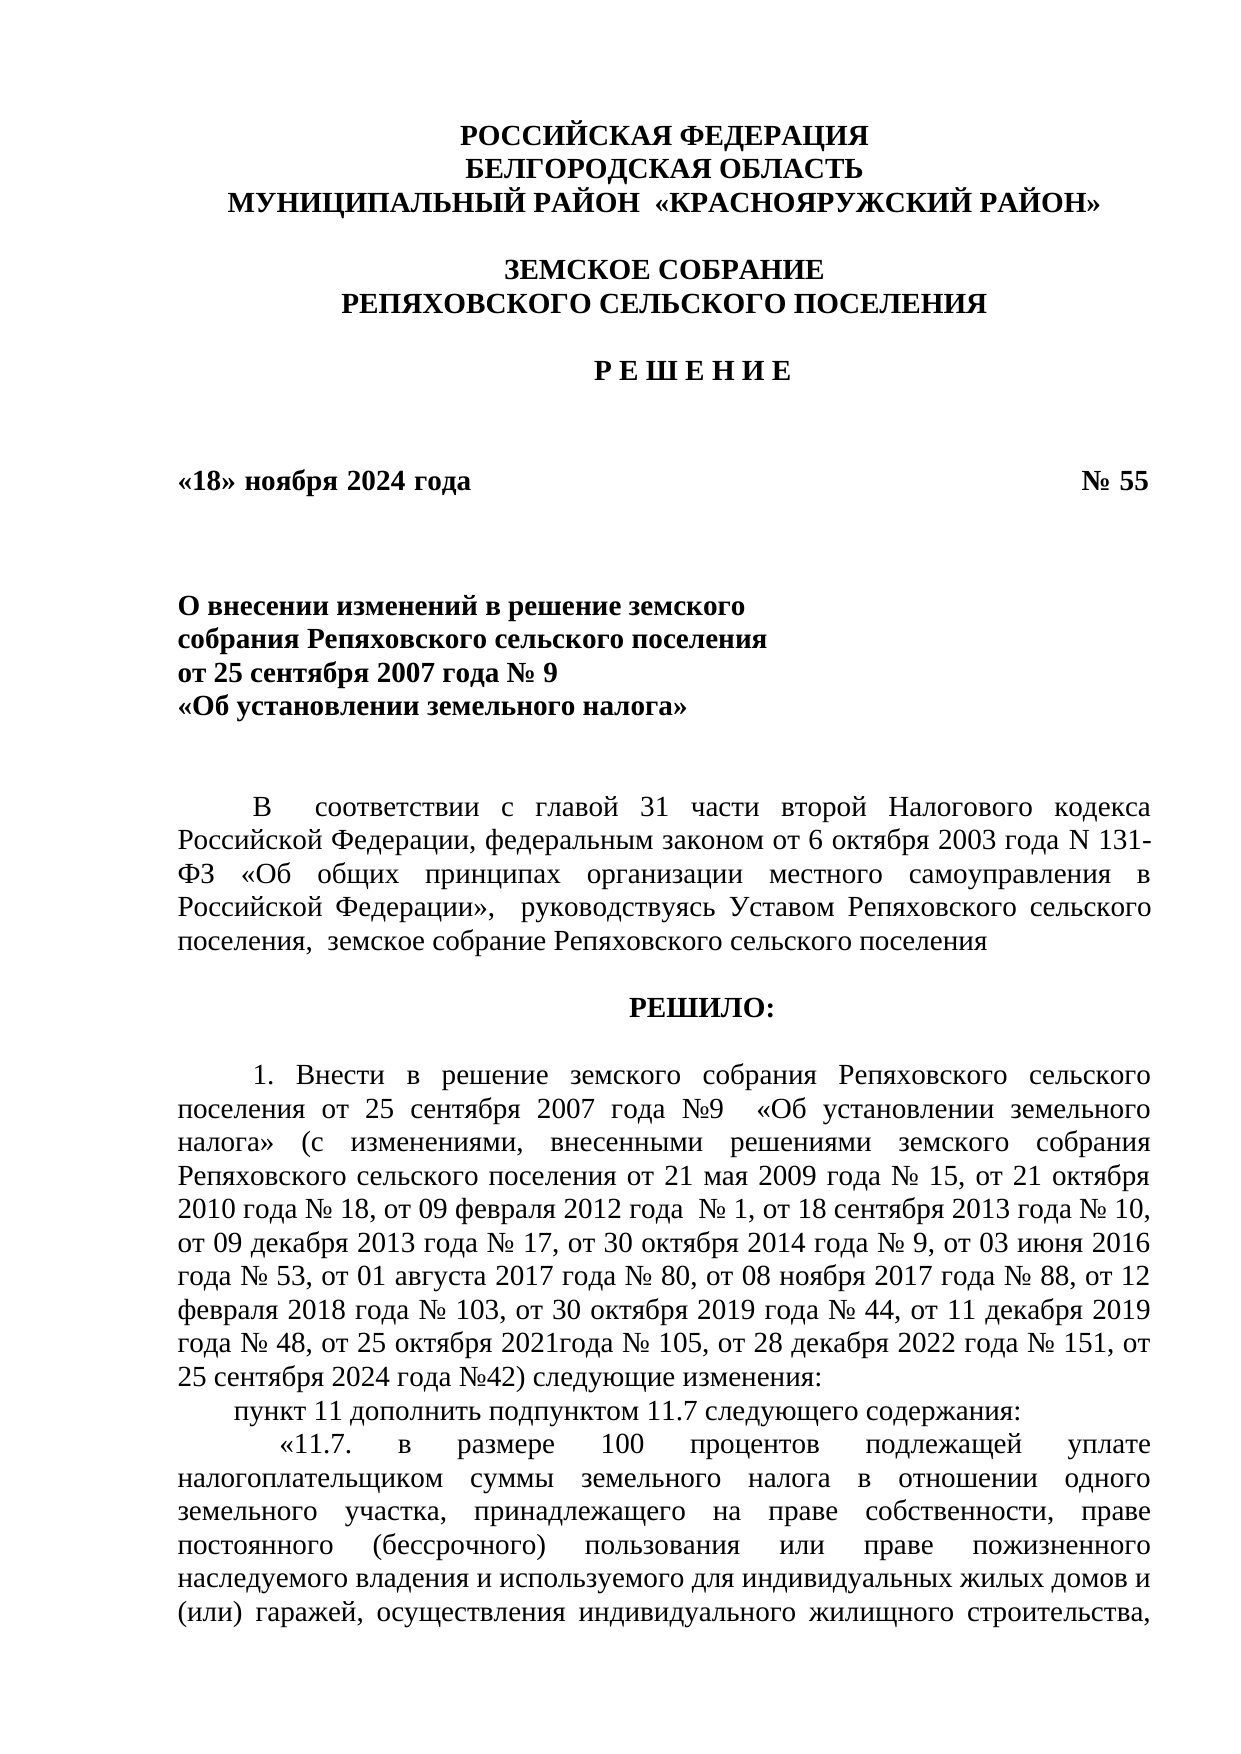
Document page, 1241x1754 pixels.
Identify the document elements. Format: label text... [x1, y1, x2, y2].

text «18» ноября 2024 года № 55 [177, 463, 1152, 525]
text РЕПЯХОВСКОГО СЕЛЬСКОГО ПОСЕЛЕНИЯ [177, 286, 1152, 319]
text РОССИЙСКАЯ ФЕДЕРАЦИЯ [177, 118, 1152, 152]
text В соответствии с главой 31 части второй Налогового кодекса Российской Федерации, федеральным законом от 6 октября 2003 года N 131-ФЗ «Об общих принципах организации местного самоуправления в Российской Федерации», руководствуясь Уставом Репяховского сельского поселения, земское собрание Репяховского сельского поселения [177, 789, 1152, 957]
text пункт 11 дополнить подпунктом 11.7 следующего содержания: [177, 1393, 1152, 1426]
text ЗЕМСКОЕ СОБРАНИЕ [177, 252, 1152, 286]
title О внесении изменений в решение земского [177, 588, 1152, 621]
text РЕШИЛО: [177, 990, 1152, 1024]
subtitle Р Е Ш Е Н И Е [177, 353, 1152, 386]
text МУНИЦИПАЛЬНЫЙ РАЙОН «КРАСНОЯРУЖСКИЙ РАЙОН» [177, 185, 1152, 219]
title от 25 сентября 2007 года № 9 [177, 655, 1152, 688]
title 1. Внести в решение земского собрания Репяховского сельского поселения от 25 сентября 2007 года №9 «Об установлении земельного налога» (с изменениями, внесенными решениями земского собрания Репяховского сельского поселения от 21 мая 2009 года № 15, от 21 октября 2010 года № 18, от 09 февраля 2012 года № 1, от 18 сентября 2013 года № 10, от 09 декабря 2013 года № 17, от 30 октября 2014 года № 9, от 03 июня 2016 года № 53, от 01 августа 2017 года № 80, от 08 ноября 2017 года № 88, от 12 февраля 2018 года № 103, от 30 октября 2019 года № 44, от 11 декабря 2019 года № 48, от 25 октября 2021года № 105, от 28 декабря 2022 года № 151, от 25 сентября 2024 года №42) следующие изменения: [177, 1057, 1152, 1393]
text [177, 1426, 1152, 1627]
text БЕЛГОРОДСКАЯ ОБЛАСТЬ [177, 152, 1152, 185]
title «Об установлении земельного налога» [177, 688, 1152, 722]
title собрания Репяховского сельского поселения [177, 621, 1152, 655]
